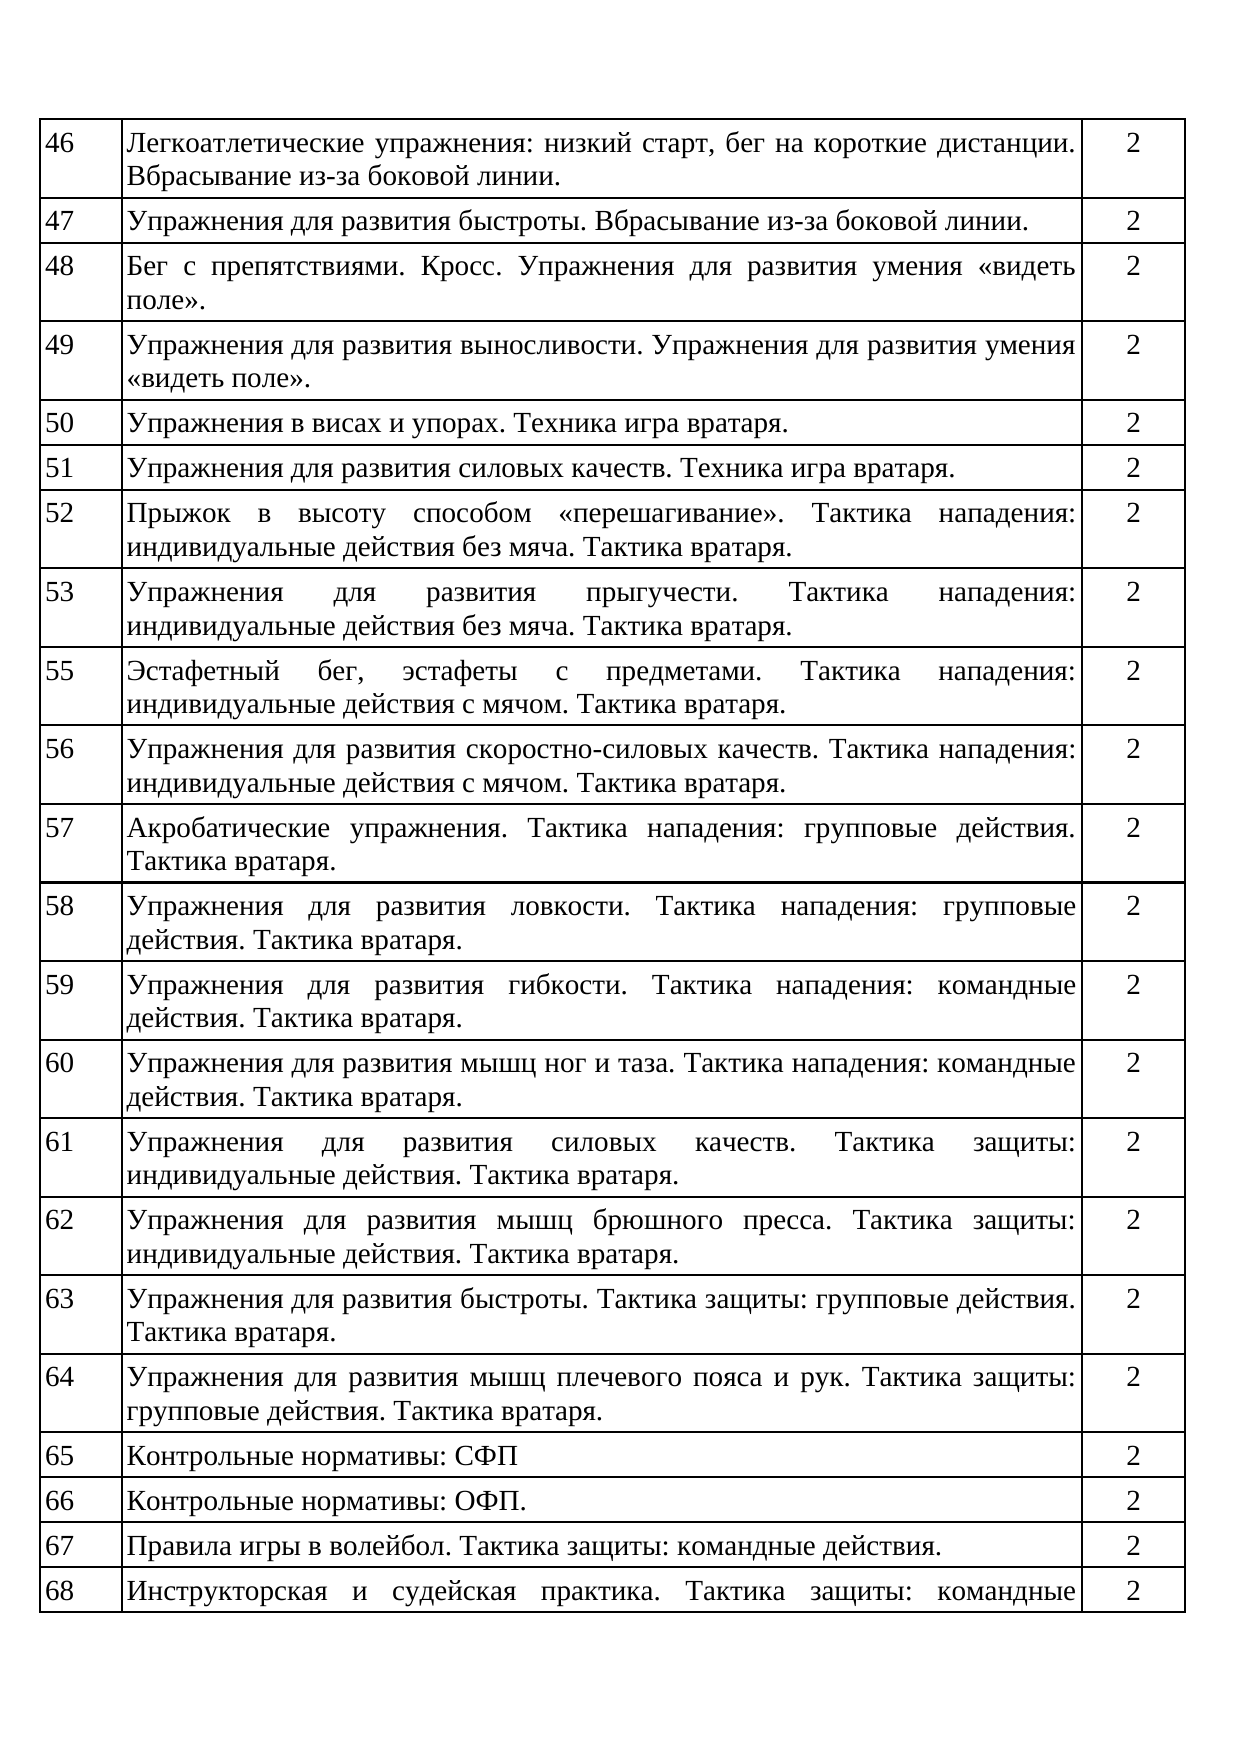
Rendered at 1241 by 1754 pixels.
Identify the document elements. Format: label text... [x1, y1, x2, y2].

table_cell Упражнения для развития быстроты. Вбрасывание из-за боковой линии. [123, 199, 1081, 242]
table_cell 62 [41, 1198, 121, 1274]
table_cell 50 [41, 401, 121, 444]
table_cell 2 [1083, 1198, 1184, 1274]
table_cell 68 [41, 1568, 121, 1611]
table_cell 46 [41, 120, 121, 197]
table_cell 66 [41, 1478, 121, 1521]
table_cell 2 [1083, 1568, 1184, 1611]
table_cell 2 [1083, 446, 1184, 489]
table_cell 57 [41, 805, 121, 881]
table_cell Упражнения для развития силовых качеств. Техника игра вратаря. [123, 446, 1081, 489]
table_cell 2 [1083, 726, 1184, 803]
table_cell 2 [1083, 1523, 1184, 1566]
table_cell 59 [41, 962, 121, 1038]
table_cell 2 [1083, 199, 1184, 242]
table_cell 55 [41, 648, 121, 724]
table_cell 2 [1083, 805, 1184, 881]
table_cell Упражнения для развития быстроты. Тактика защиты: групповые действия. Тактика вратаря. [123, 1276, 1081, 1353]
table_cell 2 [1083, 1478, 1184, 1521]
table_cell 56 [41, 726, 121, 803]
table_cell 58 [41, 884, 121, 960]
table_cell Упражнения для развития мышц брюшного пресса. Тактика защиты: индивидуальные действия. Тактика вратаря. [123, 1198, 1081, 1274]
table_cell 2 [1083, 244, 1184, 320]
table_cell Акробатические упражнения. Тактика нападения: групповые действия. Тактика вратаря. [123, 805, 1081, 881]
table_cell Легкоатлетические упражнения: низкий старт, бег на короткие дистанции. Вбрасывание из-за боковой линии. [123, 120, 1081, 197]
table_cell 47 [41, 199, 121, 242]
table_cell 2 [1083, 1041, 1184, 1117]
table_cell 2 [1083, 401, 1184, 444]
table_cell 63 [41, 1276, 121, 1353]
table_cell Бег с препятствиями. Кросс. Упражнения для развития умения «видеть поле». [123, 244, 1081, 320]
table_cell Правила игры в волейбол. Тактика защиты: командные действия. [123, 1523, 1081, 1566]
table_cell Упражнения для развития ловкости. Тактика нападения: групповые действия. Тактика вратаря. [123, 884, 1081, 960]
table_cell 2 [1083, 648, 1184, 724]
table_cell 2 [1083, 962, 1184, 1038]
table_cell 61 [41, 1119, 121, 1196]
table_cell 52 [41, 491, 121, 567]
table_cell 2 [1083, 569, 1184, 646]
table_cell 65 [41, 1433, 121, 1476]
table_cell Упражнения для развития гибкости. Тактика нападения: командные действия. Тактика вратаря. [123, 962, 1081, 1038]
table_cell 2 [1083, 1119, 1184, 1196]
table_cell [123, 1568, 1081, 1611]
table_cell 53 [41, 569, 121, 646]
table_cell 67 [41, 1523, 121, 1566]
table_cell 2 [1083, 491, 1184, 567]
table_cell Упражнения для развития выносливости. Упражнения для развития умения «видеть поле». [123, 322, 1081, 399]
table_cell Упражнения для развития мышц плечевого пояса и рук. Тактика защиты: групповые действия. Тактика вратаря. [123, 1355, 1081, 1431]
table_cell 64 [41, 1355, 121, 1431]
table_cell 60 [41, 1041, 121, 1117]
table_cell Эстафетный бег, эстафеты с предметами. Тактика нападения: индивидуальные действия с мячом. Тактика вратаря. [123, 648, 1081, 724]
table_cell 49 [41, 322, 121, 399]
table_cell Прыжок в высоту способом «перешагивание». Тактика нападения: индивидуальные действия без мяча. Тактика вратаря. [123, 491, 1081, 567]
table_cell Упражнения для развития мышц ног и таза. Тактика нападения: командные действия. Тактика вратаря. [123, 1041, 1081, 1117]
table_cell Упражнения для развития прыгучести. Тактика нападения: индивидуальные действия без мяча. Тактика вратаря. [123, 569, 1081, 646]
table_cell 2 [1083, 120, 1184, 197]
table_cell 2 [1083, 322, 1184, 399]
table_cell Упражнения для развития силовых качеств. Тактика защиты: индивидуальные действия. Тактика вратаря. [123, 1119, 1081, 1196]
table_cell 2 [1083, 1355, 1184, 1431]
table_cell Упражнения для развития скоростно-силовых качеств. Тактика нападения: индивидуальные действия с мячом. Тактика вратаря. [123, 726, 1081, 803]
table_cell 48 [41, 244, 121, 320]
table_cell Контрольные нормативы: ОФП. [123, 1478, 1081, 1521]
table_cell 51 [41, 446, 121, 489]
table_cell Контрольные нормативы: СФП [123, 1433, 1081, 1476]
table_cell 2 [1083, 1276, 1184, 1353]
table_cell 2 [1083, 884, 1184, 960]
table_cell Упражнения в висах и упорах. Техника игра вратаря. [123, 401, 1081, 444]
table_cell 2 [1083, 1433, 1184, 1476]
